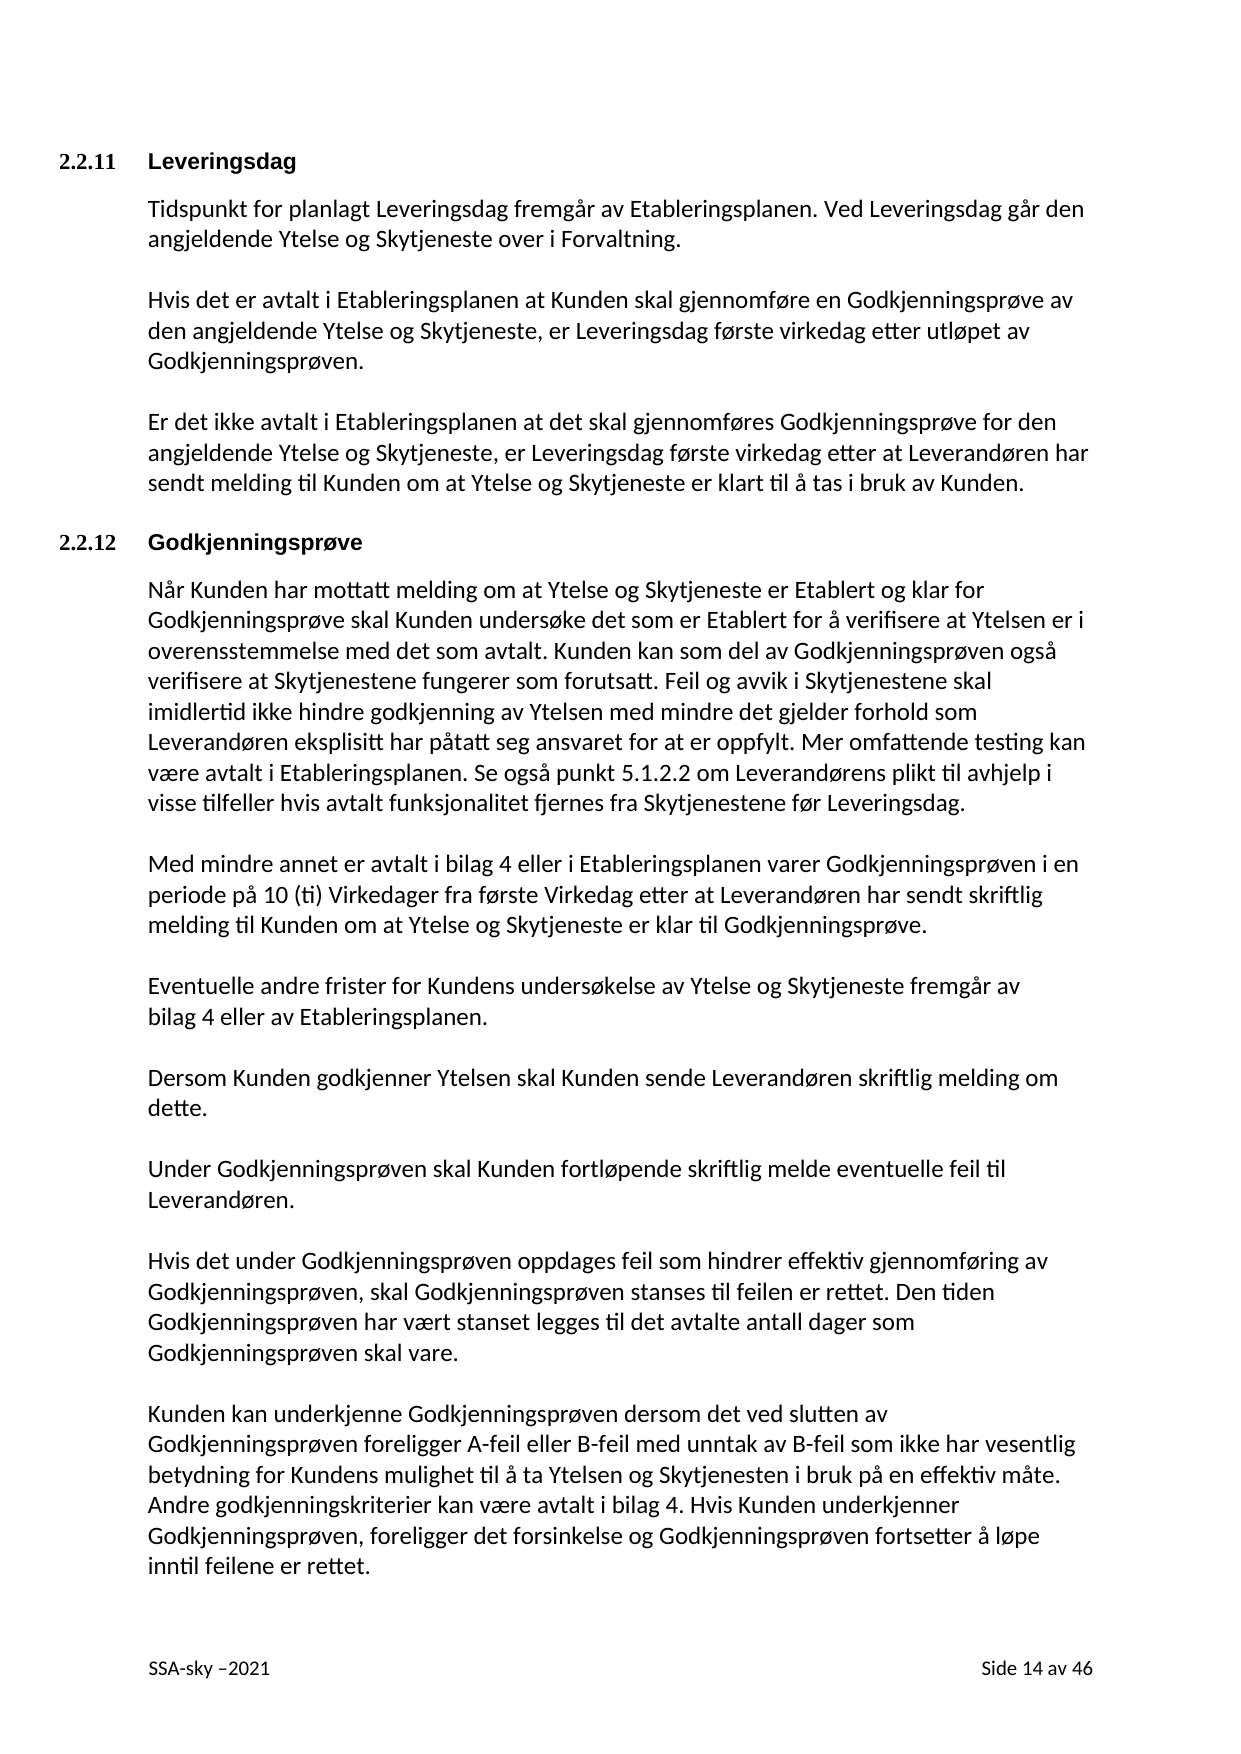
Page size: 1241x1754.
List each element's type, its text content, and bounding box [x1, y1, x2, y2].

text Kunden kan underkjenne Godkjenningsprøven dersom det ved slutten av Godkjenningsprøven foreligger A-feil eller B-feil med unntak av B-feil som ikke har vesentlig betydning for Kundens mulighet til å ta Ytelsen og Skytjenesten i bruk på en effektiv måte. Andre godkjenningskriterier kan være avtalt i bilag 4. Hvis Kunden underkjenner Godkjenningsprøven, foreligger det forsinkelse og Godkjenningsprøven fortsetter å løpe inntil feilene er rettet. [148, 1398, 1093, 1581]
text Hvis det under Godkjenningsprøven oppdages feil som hindrer effektiv gjennomføring av Godkjenningsprøven, skal Godkjenningsprøven stanses til feilen er rettet. Den tiden Godkjenningsprøven har vært stanset legges til det avtalte antall dager som Godkjenningsprøven skal vare. [148, 1245, 1093, 1367]
text Eventuelle andre frister for Kundens undersøkelse av Ytelse og Skytjeneste fremgår av bilag 4 eller av Etableringsplanen. [148, 971, 1093, 1032]
text Med mindre annet er avtalt i bilag 4 eller i Etableringsplanen varer Godkjenningsprøven i en periode på 10 (ti) Virkedager fra første Virkedag etter at Leverandøren har sendt skriftlig melding til Kunden om at Ytelse og Skytjeneste er klar til Godkjenningsprøve. [148, 848, 1093, 940]
text Er det ikke avtalt i Etableringsplanen at det skal gjennomføres Godkjenningsprøve for den angjeldende Ytelse og Skytjeneste, er Leveringsdag første virkedag etter at Leverandøren har sendt melding til Kunden om at Ytelse og Skytjeneste er klart til å tas i bruk av Kunden. [148, 406, 1093, 498]
subtitle Godkjenningsprøve [59, 528, 1093, 555]
text Under Godkjenningsprøven skal Kunden fortløpende skriftlig melde eventuelle feil til Leverandøren. [148, 1154, 1093, 1215]
text Dersom Kunden godkjenner Ytelsen skal Kunden sende Leverandøren skriftlig melding om dette. [148, 1062, 1093, 1123]
text Når Kunden har mottatt melding om at Ytelse og Skytjeneste er Etablert og klar for Godkjenningsprøve skal Kunden undersøke det som er Etablert for å verifisere at Ytelsen er i overensstemmelse med det som avtalt. Kunden kan som del av Godkjenningsprøven også verifisere at Skytjenestene fungerer som forutsatt. Feil og avvik i Skytjenestene skal imidlertid ikke hindre godkjenning av Ytelsen med mindre det gjelder forhold som Leverandøren eksplisitt har påtatt seg ansvaret for at er oppfylt. Mer omfattende testing kan være avtalt i Etableringsplanen. Se også punkt 5.1.2.2 om Leverandørens plikt til avhjelp i visse tilfeller hvis avtalt funksjonalitet fjernes fra Skytjenestene før Leveringsdag. [148, 574, 1093, 818]
subtitle Leveringsdag [59, 148, 1093, 174]
text Tidspunkt for planlagt Leveringsdag fremgår av Etableringsplanen. Ved Leveringsdag går den angjeldende Ytelse og Skytjeneste over i Forvaltning. [148, 193, 1093, 254]
text Hvis det er avtalt i Etableringsplanen at Kunden skal gjennomføre en Godkjenningsprøve av den angjeldende Ytelse og Skytjeneste, er Leveringsdag første virkedag etter utløpet av Godkjenningsprøven. [148, 284, 1093, 376]
